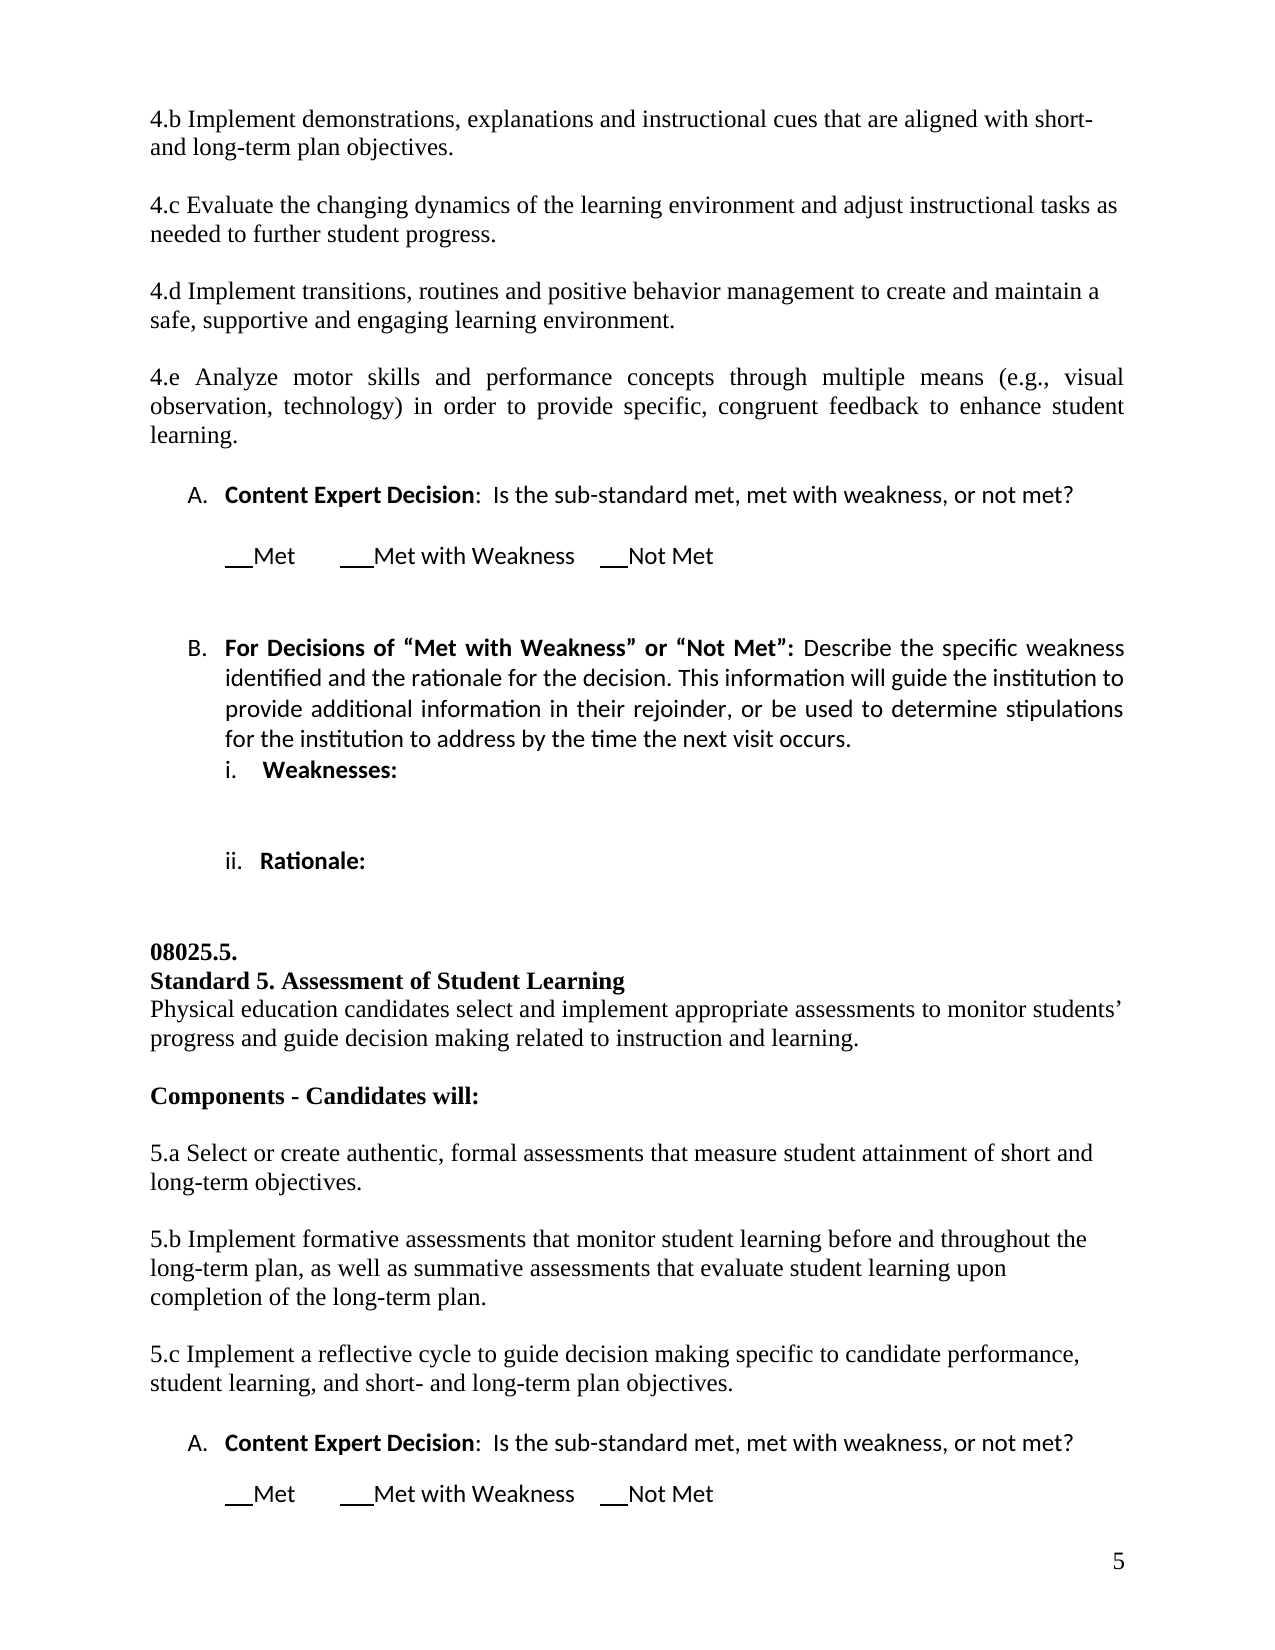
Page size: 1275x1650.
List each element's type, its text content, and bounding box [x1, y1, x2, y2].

text ii. Rationale: [225, 846, 1125, 876]
text 08025.5. [150, 937, 1125, 966]
text 5.b Implement formative assessments that monitor student learning before and throughout the long-term plan, as well as summative assessments that evaluate student learning upon completion of the long-term plan. [150, 1224, 1125, 1311]
text 5.c Implement a reflective cycle to guide decision making specific to candidate performance, student learning, and short- and long-term plan objectives. [150, 1339, 1125, 1397]
text 4.e Analyze motor skills and performance concepts through multiple means (e.g., visual observation, technology) in order to provide specific, congruent feedback to enhance student learning. [150, 362, 1125, 449]
text A. Content Expert Decision: Is the sub-standard met, met with weakness, or not met? [187, 1428, 1125, 1458]
text 4.c Evaluate the changing dynamics of the learning environment and adjust instructional tasks as needed to further student progress. [150, 190, 1125, 247]
text 5.a Select or create authentic, formal assessments that measure student attainment of short and long-term objectives. [150, 1138, 1125, 1196]
text Physical education candidates select and implement appropriate assessments to monitor students’ progress and guide decision making related to instruction and learning. [150, 994, 1125, 1052]
text A. Content Expert Decision: Is the sub-standard met, met with weakness, or not met? [187, 479, 1125, 510]
text Met Met with Weakness Not Met [187, 540, 1125, 571]
text Met Met with Weakness Not Met [187, 1478, 1125, 1509]
text Components - Candidates will: [150, 1081, 1125, 1109]
text B. For Decisions of “Met with Weakness” or “Not Met”: Describe the specific weakness identified and the rationale for the decision. This information will guide the institution to provide additional information in their rejoinder, or be used to determine stipulations for the institution to address by the time the next visit occurs. [187, 632, 1125, 754]
text 4.b Implement demonstrations, explanations and instructional cues that are aligned with short- and long-term plan objectives. [150, 104, 1125, 161]
text Standard 5. Assessment of Student Learning [150, 966, 1125, 994]
text 4.d Implement transitions, routines and positive behavior management to create and maintain a safe, supportive and engaging learning environment. [150, 276, 1125, 334]
text i. Weaknesses: [225, 754, 1125, 784]
